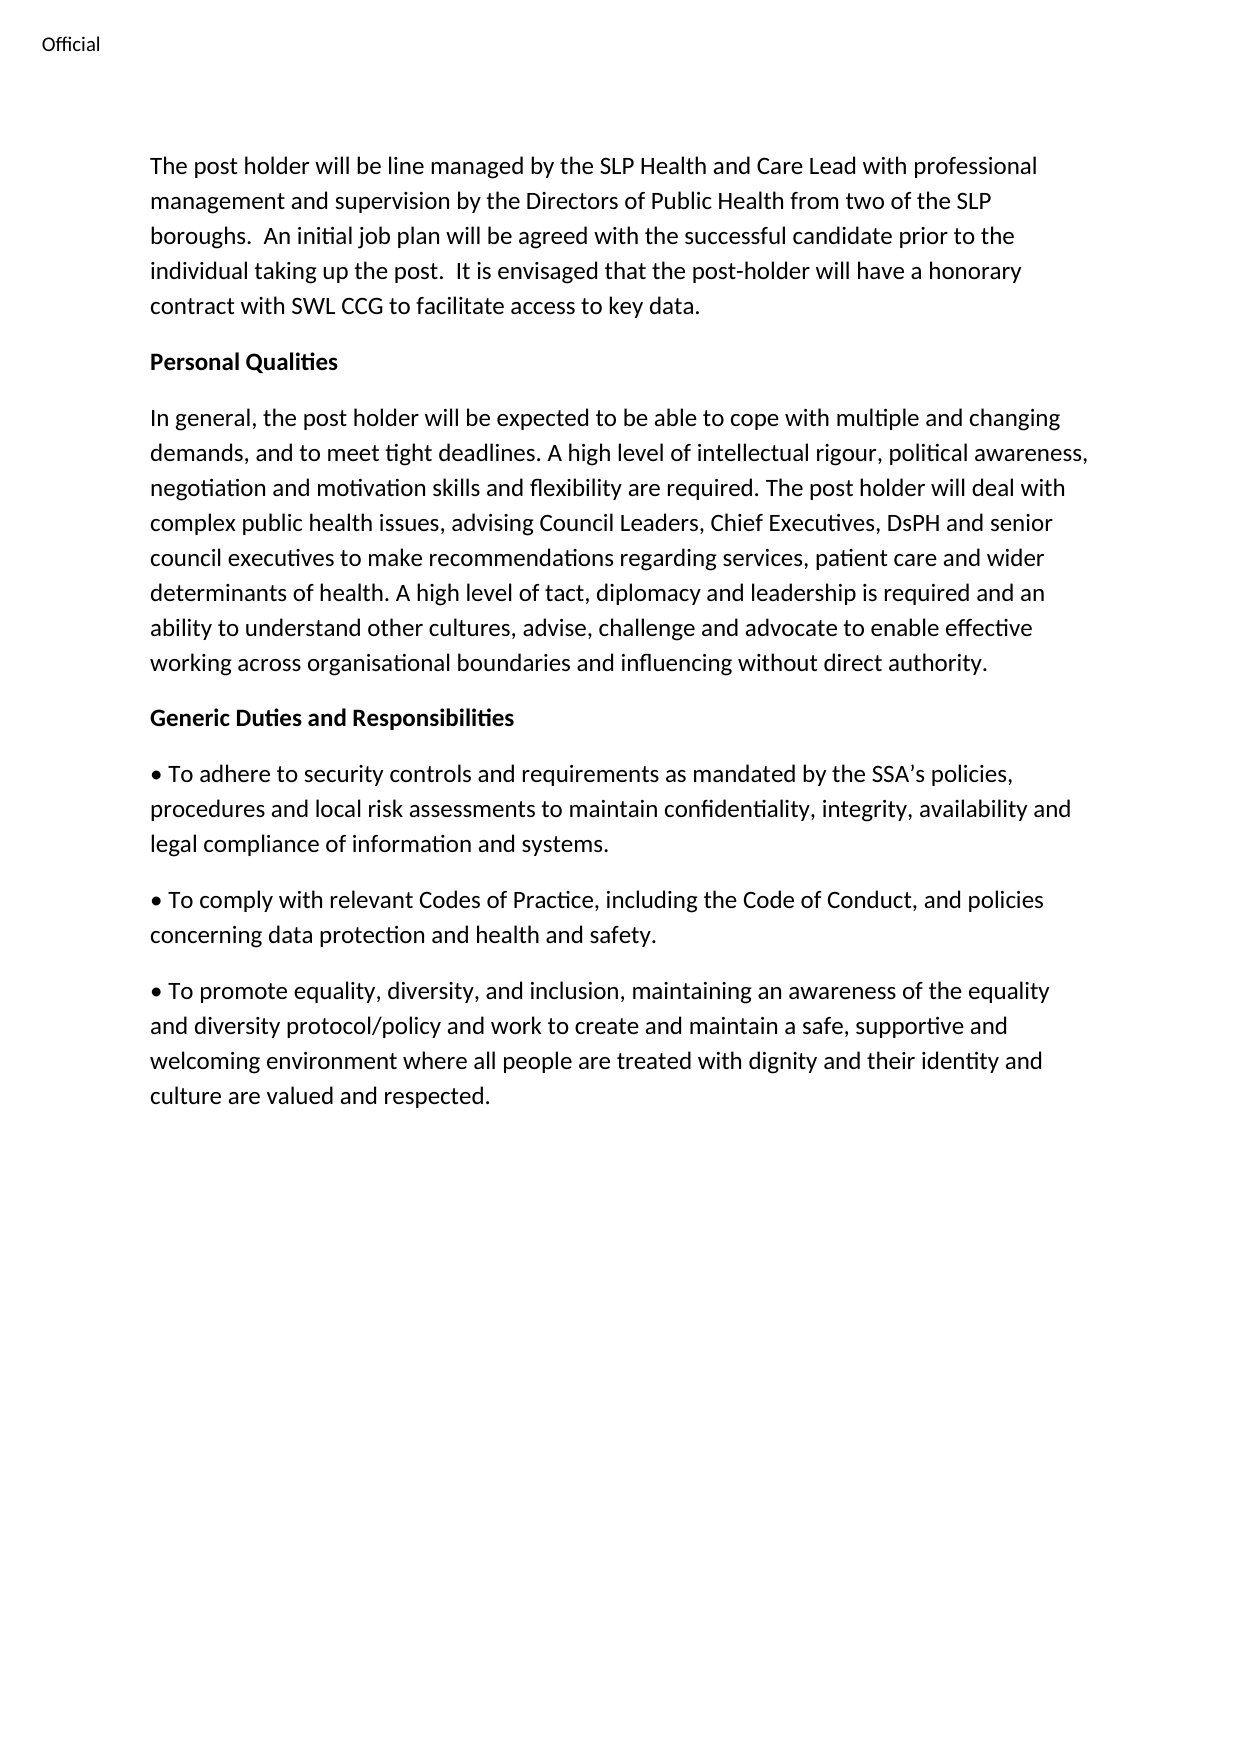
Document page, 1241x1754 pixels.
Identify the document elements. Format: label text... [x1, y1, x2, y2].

text Generic Duties and Responsibilities [150, 702, 1090, 733]
text • To promote equality, diversity, and inclusion, maintaining an awareness of the equality and diversity protocol/policy and work to create and maintain a safe, supportive and welcoming environment where all people are treated with dignity and their identity and culture are valued and respected. [150, 975, 1090, 1111]
text The post holder will be line managed by the SLP Health and Care Lead with professional management and supervision by the Directors of Public Health from two of the SLP boroughs. An initial job plan will be agreed with the successful candidate prior to the individual taking up the post. It is envisaged that the post-holder will have a honorary contract with SWL CCG to facilitate access to key data. [150, 150, 1090, 321]
text • To adhere to security controls and requirements as mandated by the SSA’s policies, procedures and local risk assessments to maintain confidentiality, integrity, availability and legal compliance of information and systems. [150, 758, 1090, 859]
text • To comply with relevant Codes of Practice, including the Code of Conduct, and policies concerning data protection and health and safety. [150, 884, 1090, 950]
text Personal Qualities [150, 346, 1090, 376]
text In general, the post holder will be expected to be able to cope with multiple and changing demands, and to meet tight deadlines. A high level of intellectual rigour, political awareness, negotiation and motivation skills and flexibility are required. The post holder will deal with complex public health issues, advising Council Leaders, Chief Executives, DsPH and senior council executives to make recommendations regarding services, patient care and wider determinants of health. A high level of tact, diplomacy and leadership is required and an ability to understand other cultures, advise, challenge and advocate to enable effective working across organisational boundaries and influencing without direct authority. [150, 402, 1090, 677]
